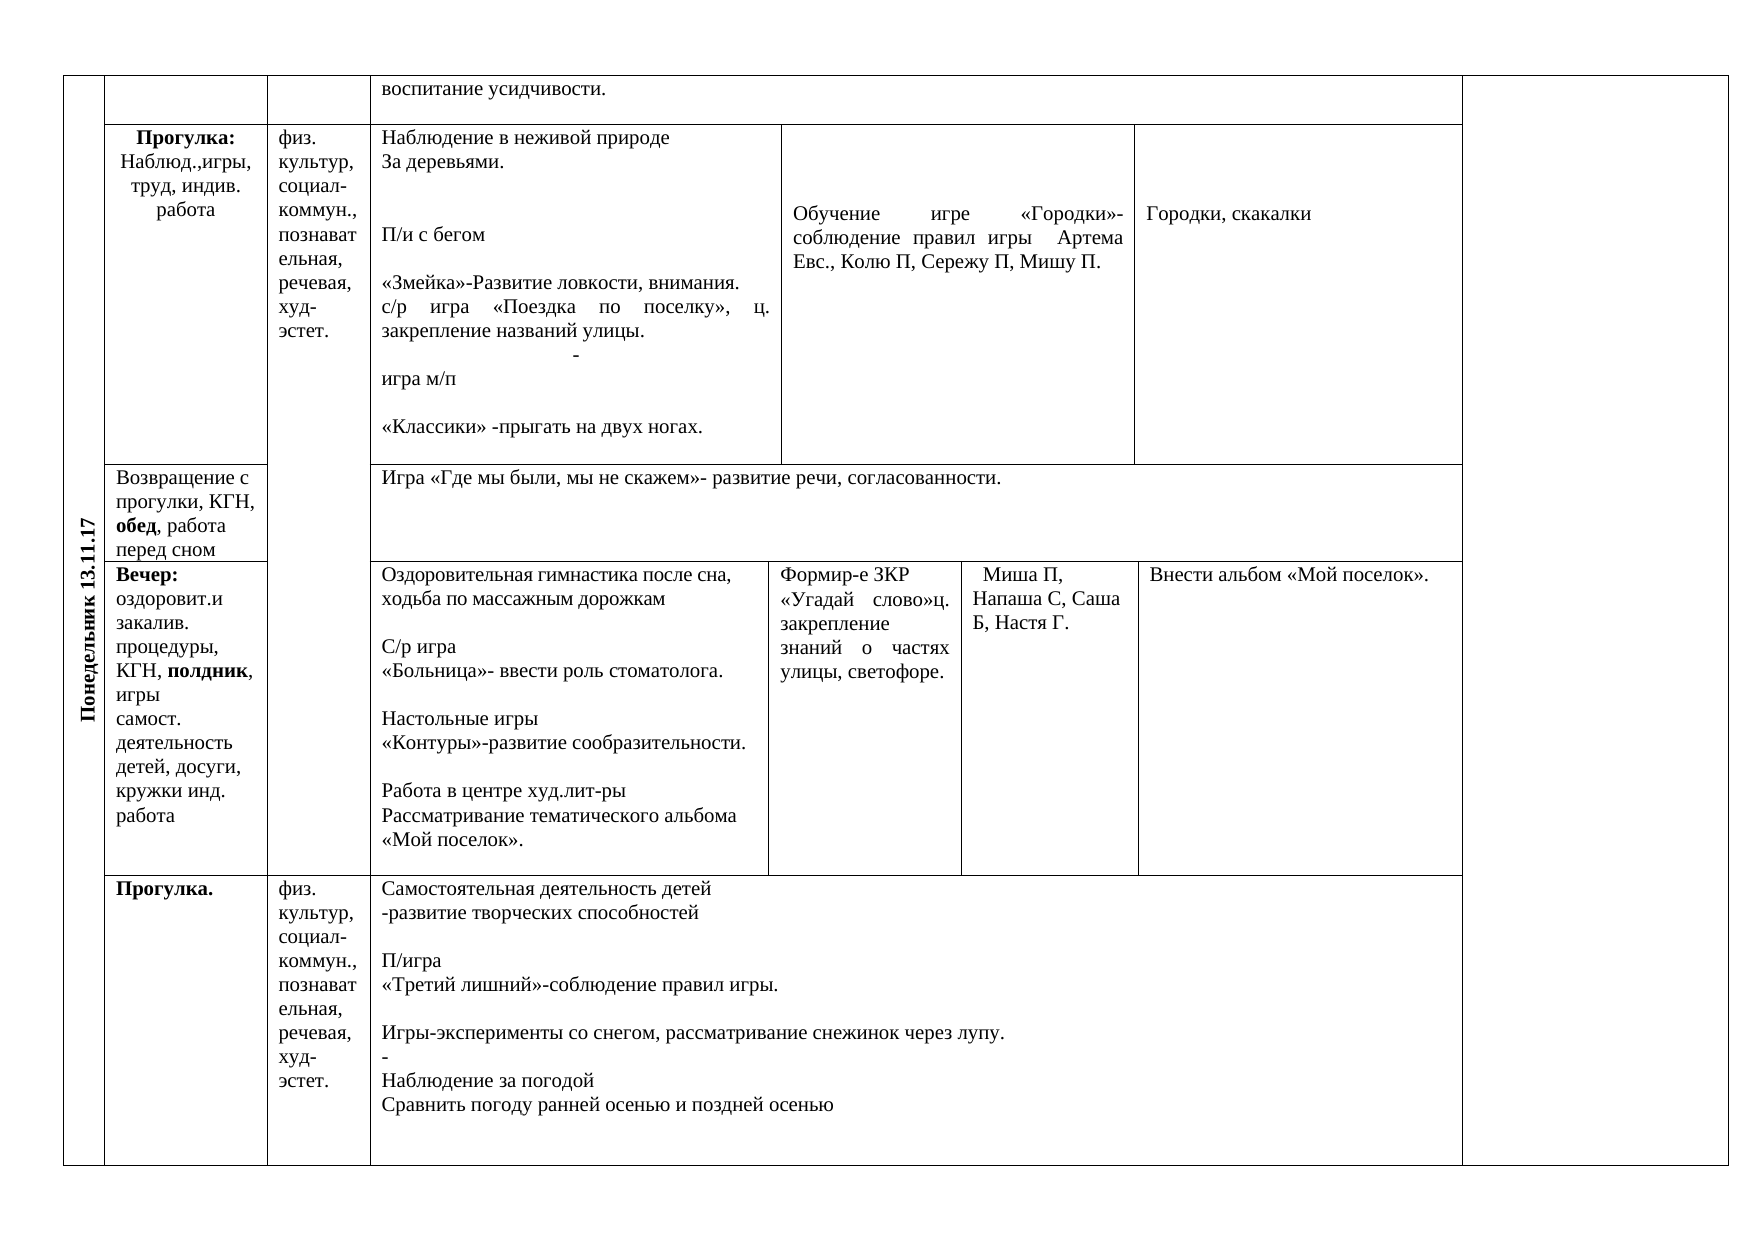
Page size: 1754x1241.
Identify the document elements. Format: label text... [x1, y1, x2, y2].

table_cell Прогулка: Наблюд.,игры, труд, индив. работа [105, 125, 267, 463]
table_cell Прогулка. [105, 876, 267, 1164]
table_cell Самостоятельная деятельность детей -развитие творческих способностей П/игра «Третий лишний»-соблюдение правил игры. Игры-эксперименты со снегом, рассматривание снежинок через лупу. - Наблюдение за погодой Сравнить погоду ранней осенью и поздней осенью [371, 876, 1462, 1164]
table_cell Возвращение с прогулки, КГН, обед, работа перед сном [105, 465, 267, 561]
table_cell Игра «Где мы были, мы не скажем»- развитие речи, согласованности. [371, 465, 1462, 561]
table_cell Обучение игре «Городки»-соблюдение правил игры Артема Евс., Колю П, Сережу П, Мишу П. [782, 125, 1134, 463]
table_cell Оздоровительная гимнастика после сна, ходьба по массажным дорожкам С/р игра «Больница»- ввести роль стоматолога. Настольные игры «Контуры»-развитие сообразительности. Работа в центре худ.лит-ры Рассматривание тематического альбома «Мой поселок». [371, 562, 768, 875]
table_cell физ. культур, социал-коммун.,познавательная, речевая,худ-эстет. [268, 876, 370, 1164]
table_cell Внести альбом «Мой поселок». [1139, 562, 1462, 875]
table_cell Городки, скакалки [1135, 125, 1462, 463]
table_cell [371, 76, 1462, 124]
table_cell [268, 76, 370, 124]
table_cell Вечер: оздоровит.и закалив. процедуры, КГН, полдник, игры самост. деятельность детей, досуги, кружки инд. работа [105, 562, 267, 875]
table_cell физ. культур, социал-коммун.,познавательная, речевая,худ-эстет. [268, 125, 370, 875]
table_cell Наблюдение в неживой природе За деревьями. П/и с бегом «Змейка»-Развитие ловкости, внимания. с/р игра «Поездка по поселку», ц. закрепление названий улицы. - игра м/п «Классики» -прыгать на двух ногах. [371, 125, 781, 463]
table_cell Формир-е ЗКР «Угадай слово»ц. закрепление знаний о частях улицы, светофоре. [769, 562, 961, 875]
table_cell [105, 76, 267, 124]
table_cell Миша П, Напаша С, Саша Б, Настя Г. [962, 562, 1138, 875]
